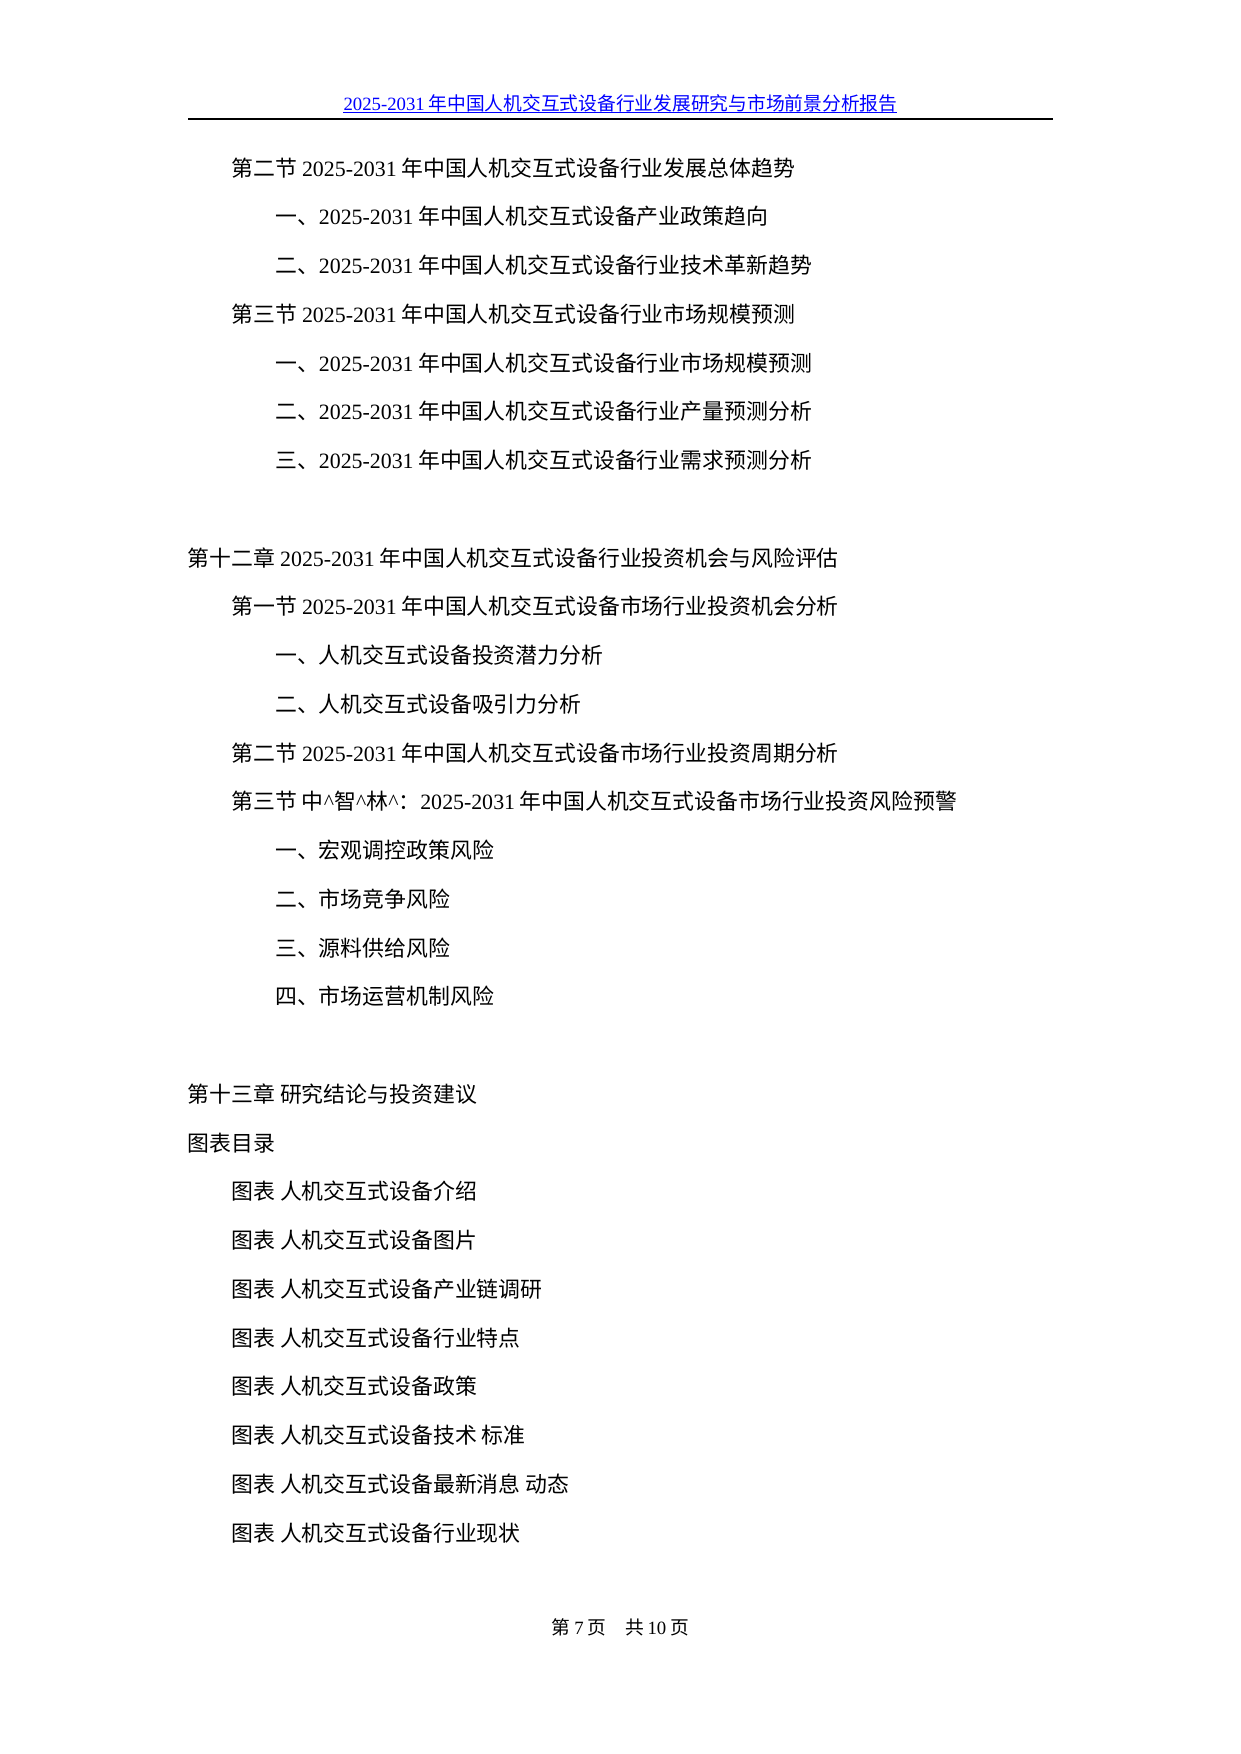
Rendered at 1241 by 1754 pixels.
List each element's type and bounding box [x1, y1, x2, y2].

text [187, 150, 1053, 1548]
